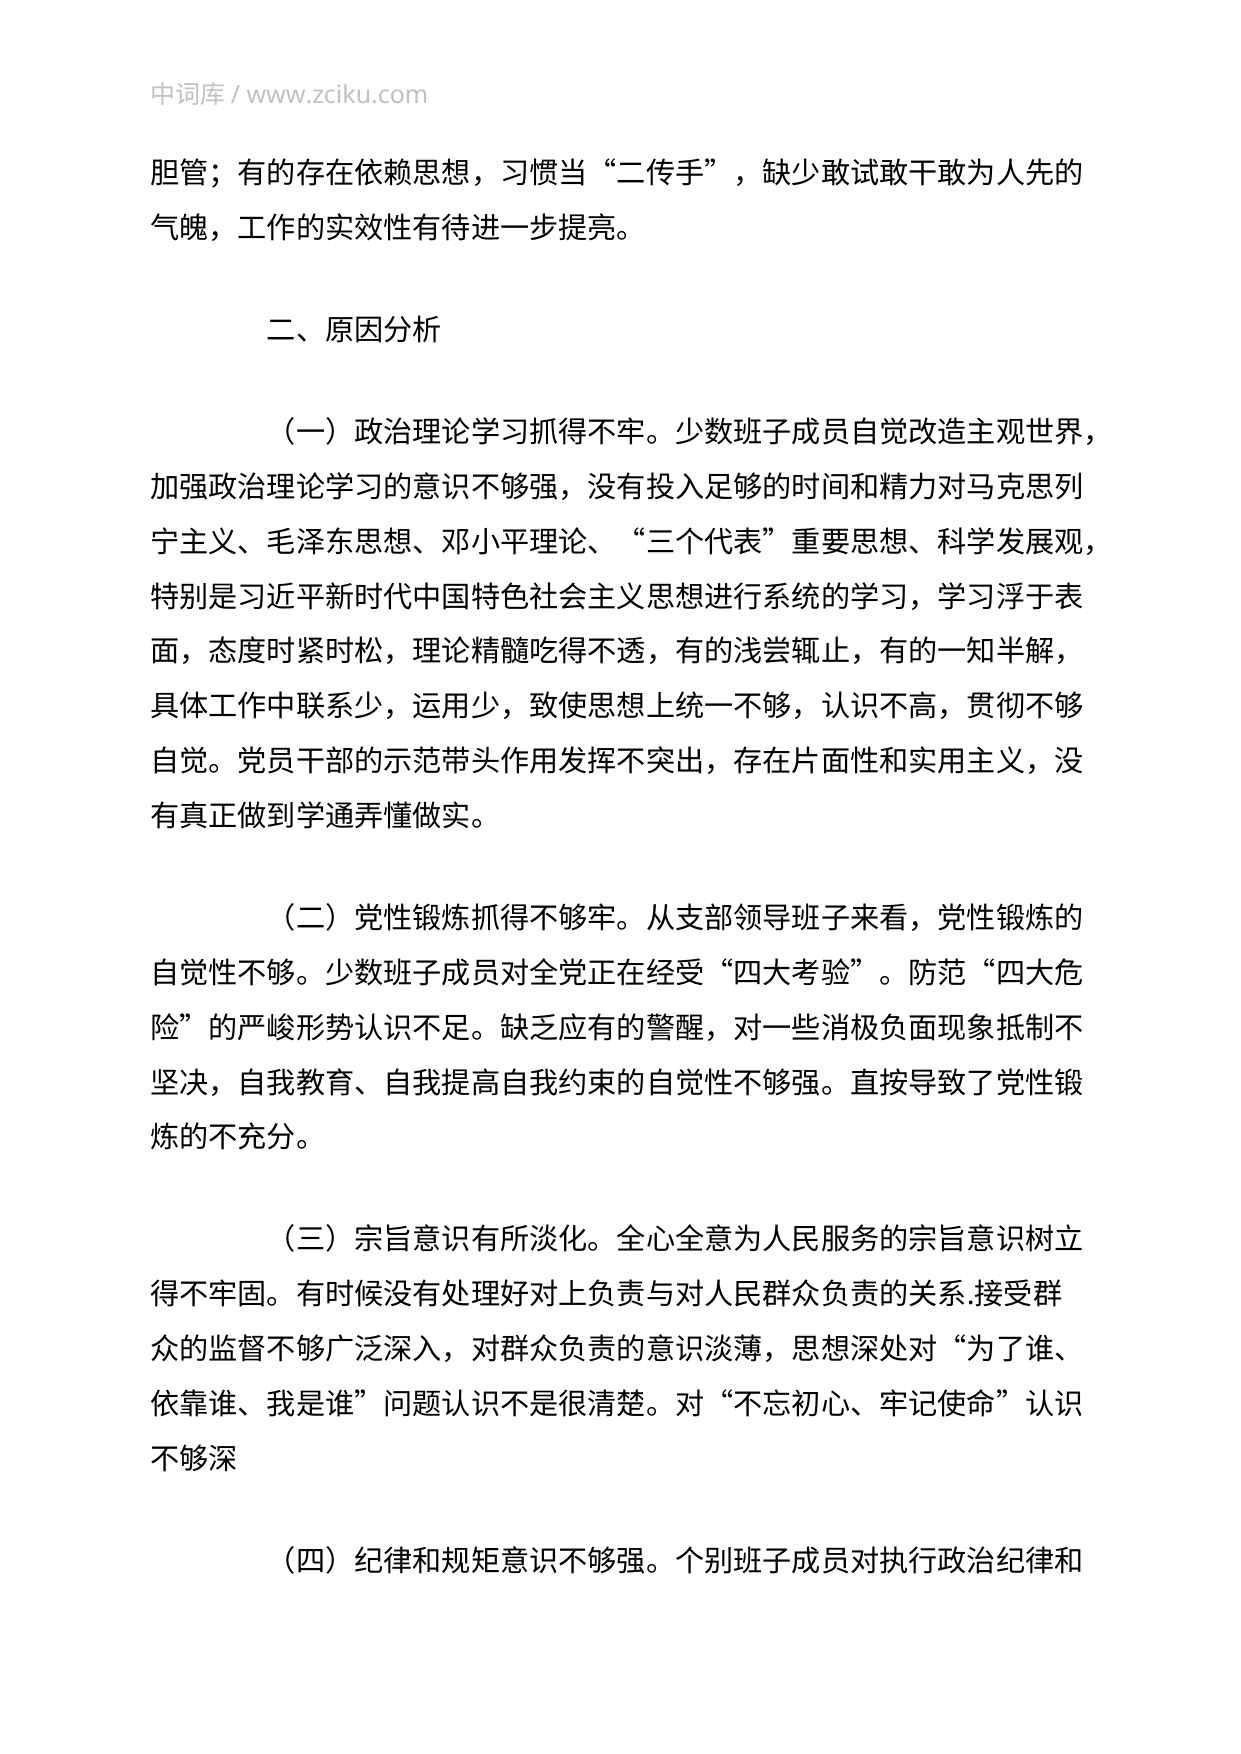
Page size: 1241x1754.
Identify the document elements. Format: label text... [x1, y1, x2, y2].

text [150, 1537, 1090, 1579]
text （二）党性锻炼抓得不够牢。从支部领导班子来看，党性锻炼的自觉性不够。少数班子成员对全党正在经受“四大考验”。防范“四大危险”的严峻形势认识不足。缺乏应有的警醒，对一些消极负面现象抵制不坚决，自我教育、自我提高自我约束的自觉性不够强。直按导致了党性锻炼的不充分。 [150, 894, 1090, 1156]
text （三）宗旨意识有所淡化。全心全意为人民服务的宗旨意识树立得不牢固。有时候没有处理好对上负责与对人民群众负责的关系.接受群众的监督不够广泛深入，对群众负责的意识淡薄，思想深处对“为了谁、依靠谁、我是谁”问题认识不是很清楚。对“不忘初心、牢记使命”认识不够深 [150, 1216, 1090, 1478]
text 二、原因分析 [150, 307, 1090, 349]
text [150, 150, 1090, 247]
text （一）政治理论学习抓得不牢。少数班子成员自觉改造主观世界，加强政治理论学习的意识不够强，没有投入足够的时间和精力对马克思列宁主义、毛泽东思想、邓小平理论、“三个代表”重要思想、科学发展观，特别是习近平新时代中国特色社会主义思想进行系统的学习，学习浮于表面，态度时紧时松，理论精髓吃得不透，有的浅尝辄止，有的一知半解，具体工作中联系少，运用少，致使思想上统一不够，认识不高，贯彻不够自觉。党员干部的示范带头作用发挥不突出，存在片面性和实用主义，没有真正做到学通弄懂做实。 [150, 408, 1090, 835]
